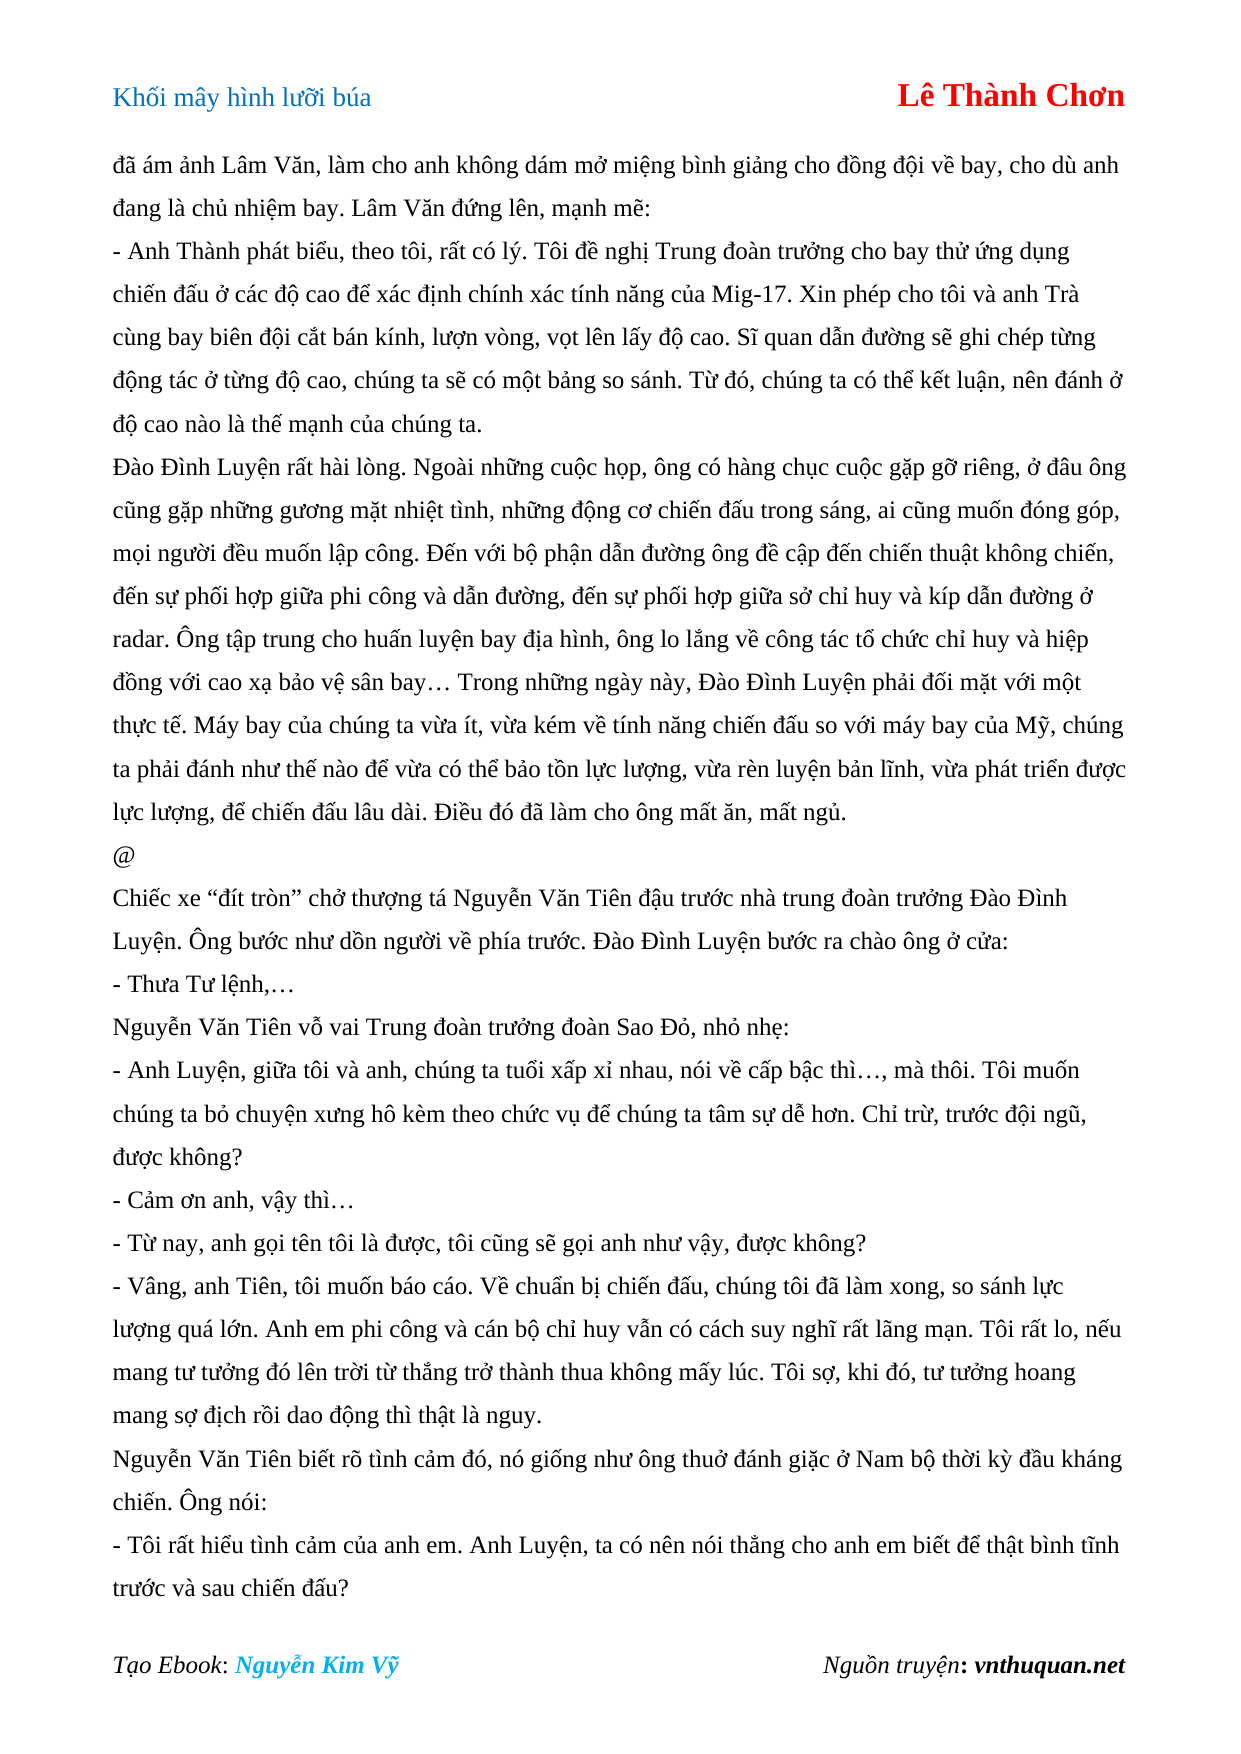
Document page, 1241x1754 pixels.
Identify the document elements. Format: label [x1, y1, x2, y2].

text [112, 150, 1128, 1602]
